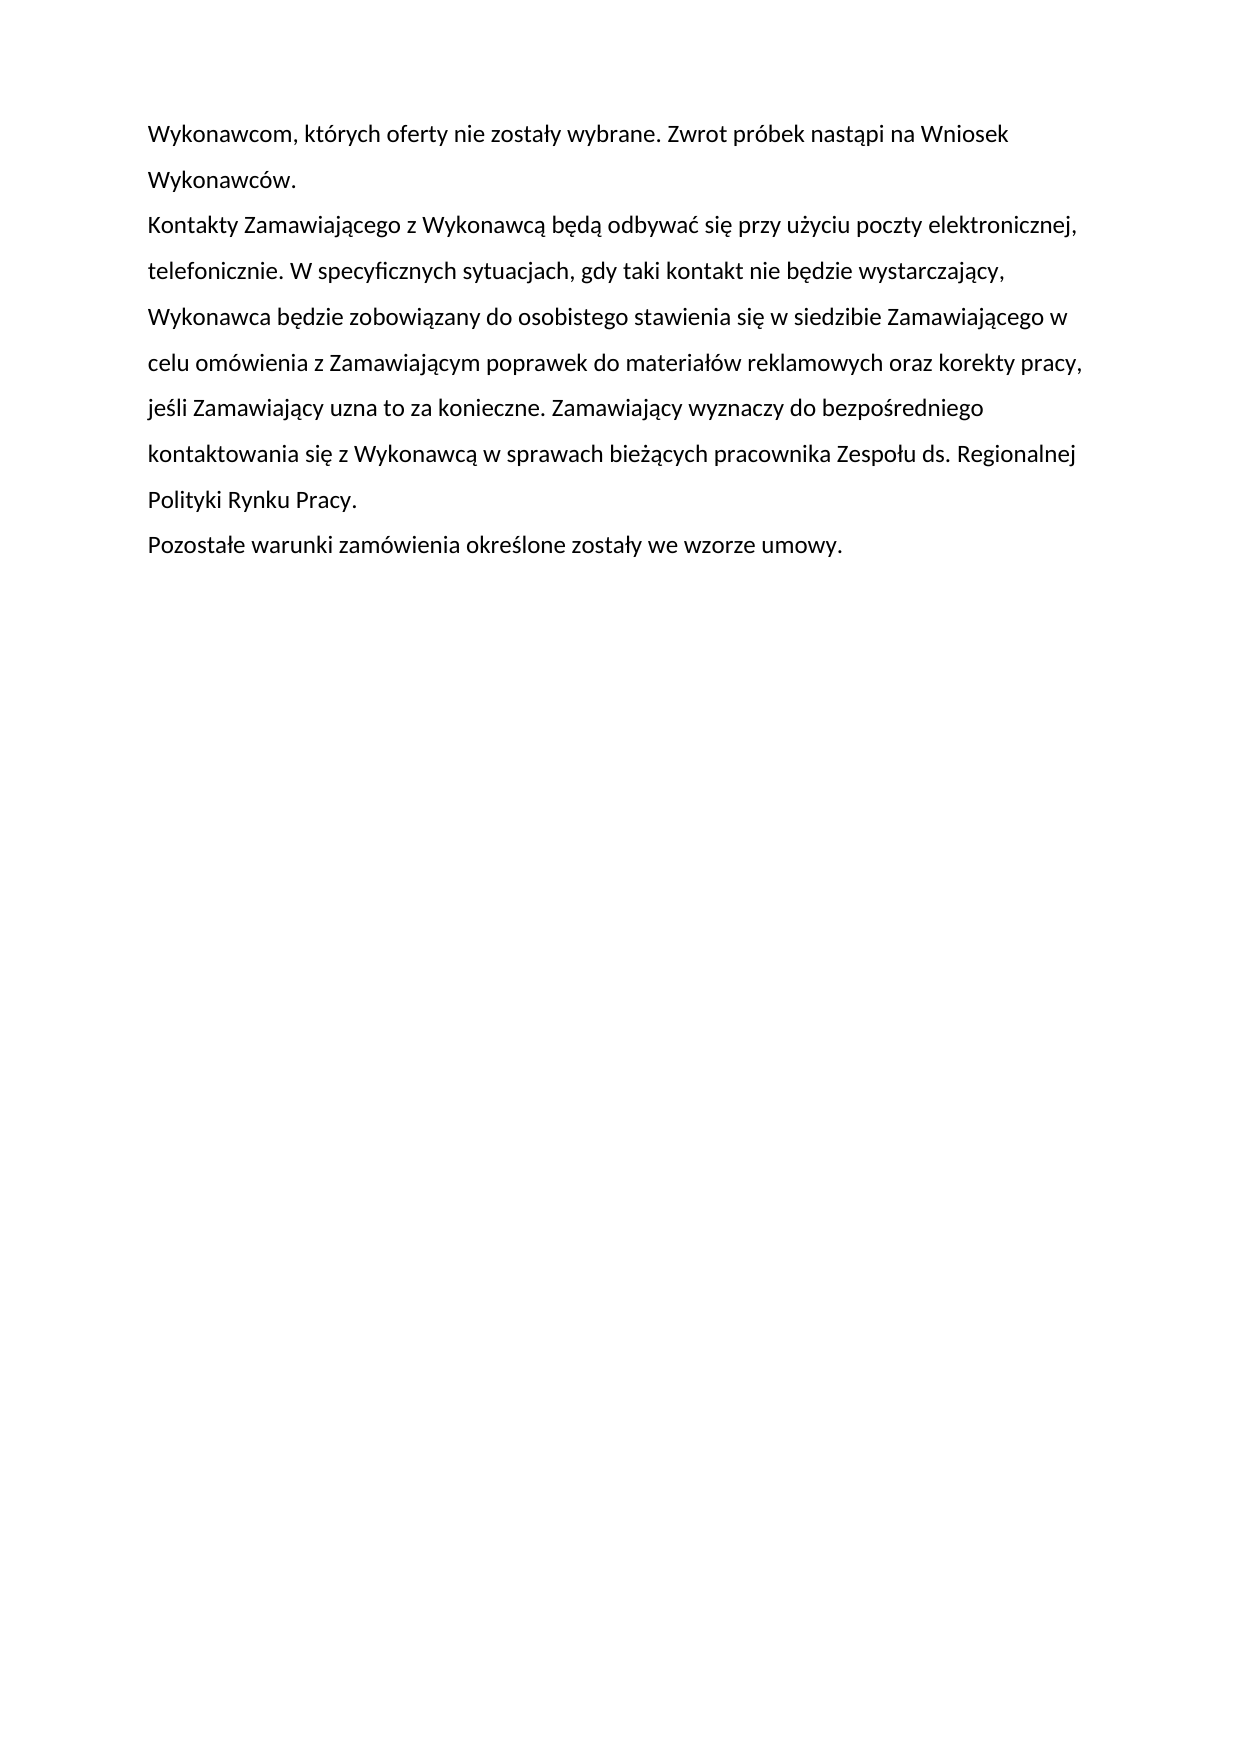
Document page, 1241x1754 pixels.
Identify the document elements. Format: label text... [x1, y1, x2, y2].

text Kontakty Zamawiającego z Wykonawcą będą odbywać się przy użyciu poczty elektronicznej, telefonicznie. W specyficznych sytuacjach, gdy taki kontakt nie będzie wystarczający, Wykonawca będzie zobowiązany do osobistego stawienia się w siedzibie Zamawiającego w celu omówienia z Zamawiającym poprawek do materiałów reklamowych oraz korekty pracy, jeśli Zamawiający uzna to za konieczne. Zamawiający wyznaczy do bezpośredniego kontaktowania się z Wykonawcą w sprawach bieżących pracownika Zespołu ds. Regionalnej Polityki Rynku Pracy. [148, 209, 1093, 514]
text Pozostałe warunki zamówienia określone zostały we wzorze umowy. [148, 530, 1093, 560]
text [148, 118, 1093, 194]
